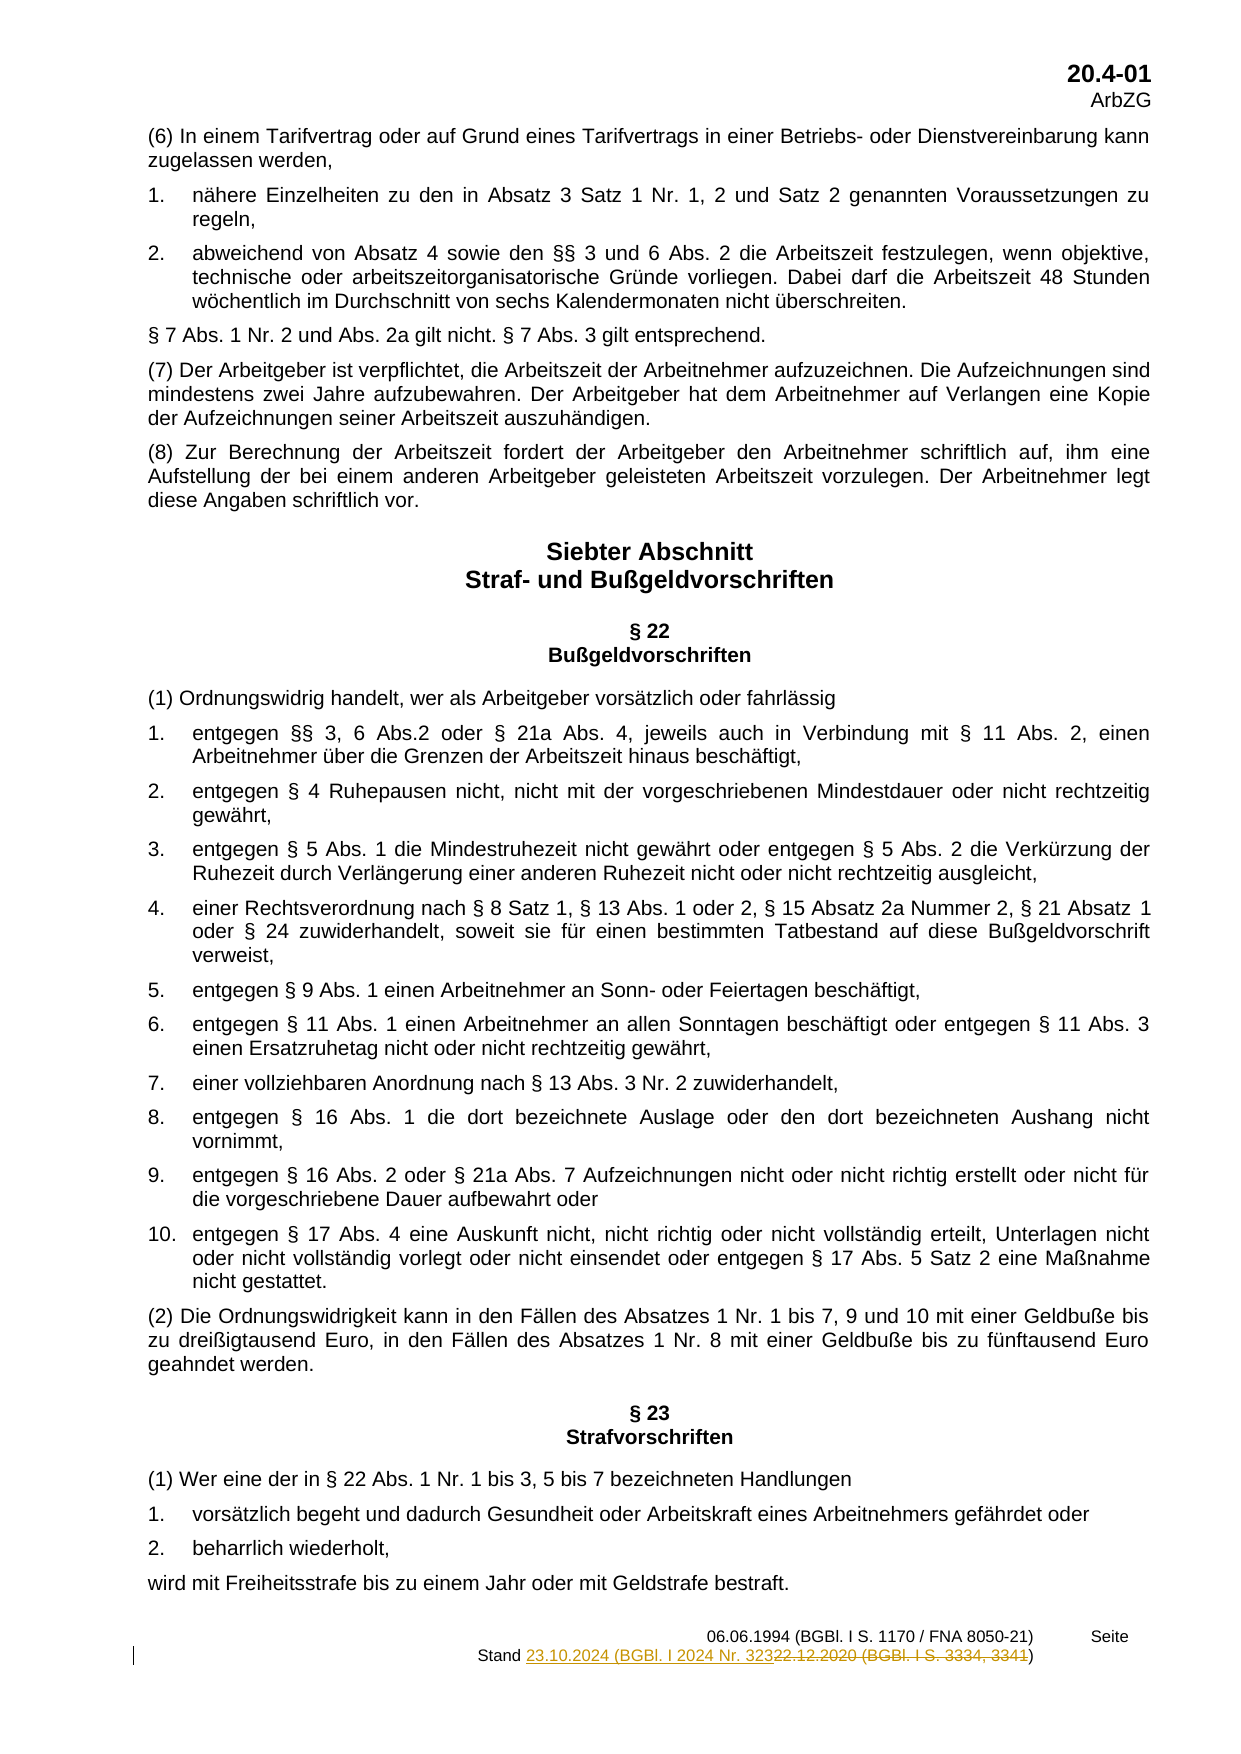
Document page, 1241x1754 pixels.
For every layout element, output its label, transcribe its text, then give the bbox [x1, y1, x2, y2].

text 6. entgegen § 11 Abs. 1 einen Arbeitnehmer an allen Sonntagen beschäftigt oder entgegen § 11 Abs. 3 einen Ersatzruhetag nicht oder nicht rechtzeitig gewährt, [148, 1012, 1152, 1060]
text 5. entgegen § 9 Abs. 1 einen Arbeitnehmer an Sonn- oder Feiertagen beschäftigt, [148, 978, 1152, 1002]
text 2. beharrlich wiederholt, [148, 1536, 1152, 1560]
text 9. entgegen § 16 Abs. 2 oder § 21a Abs. 7 Aufzeichnungen nicht oder nicht richtig erstellt oder nicht für die vorgeschriebene Dauer aufbewahrt oder [148, 1163, 1152, 1211]
text 10. entgegen § 17 Abs. 4 eine Auskunft nicht, nicht richtig oder nicht vollständig erteilt, Unterlagen nicht oder nicht vollständig vorlegt oder nicht einsendet oder entgegen § 17 Abs. 5 Satz 2 eine Maßnahme nicht gestattet. [148, 1221, 1152, 1293]
text 1. vorsätzlich begeht und dadurch Gesundheit oder Arbeitskraft eines Arbeitnehmers gefährdet oder [148, 1502, 1152, 1526]
text (1) Ordnungswidrig handelt, wer als Arbeitgeber vorsätzlich oder fahrlässig [148, 686, 1152, 710]
text (8) Zur Berechnung der Arbeitszeit fordert der Arbeitgeber den Arbeitnehmer schriftlich auf, ihm eine Aufstellung der bei einem anderen Arbeitgeber geleisteten Arbeitszeit vorzulegen. Der Arbeitnehmer legt diese Angaben schriftlich vor. [148, 440, 1152, 512]
subtitle Siebter Abschnitt Straf- und Bußgeldvorschriften [148, 537, 1152, 594]
text 2. abweichend von Absatz 4 sowie den §§ 3 und 6 Abs. 2 die Arbeitszeit festzulegen, wenn objektive, technische oder arbeitszeitorganisatorische Gründe vorliegen. Dabei darf die Arbeitszeit 48 Stunden wöchentlich im Durchschnitt von sechs Kalendermonaten nicht überschreiten. [148, 241, 1152, 313]
text (7) Der Arbeitgeber ist verpflichtet, die Arbeitszeit der Arbeitnehmer aufzuzeichnen. Die Aufzeichnungen sind mindestens zwei Jahre aufzubewahren. Der Arbeitgeber hat dem Arbeitnehmer auf Verlangen eine Kopie der Aufzeichnungen seiner Arbeitszeit auszuhändigen. [148, 358, 1152, 429]
subtitle § 23 Strafvorschriften [148, 1401, 1152, 1448]
text (1) Wer eine der in § 22 Abs. 1 Nr. 1 bis 3, 5 bis 7 bezeichneten Handlungen [148, 1467, 1152, 1491]
text (2) Die Ordnungswidrigkeit kann in den Fällen des Absatzes 1 Nr. 1 bis 7, 9 und 10 mit einer Geldbuße bis zu dreißigtausend Euro, in den Fällen des Absatzes 1 Nr. 8 mit einer Geldbuße bis zu fünftausend Euro geahndet werden. [148, 1304, 1152, 1376]
text wird mit Freiheitsstrafe bis zu einem Jahr oder mit Geldstrafe bestraft. [148, 1570, 1152, 1594]
text 1. nähere Einzelheiten zu den in Absatz 3 Satz 1 Nr. 1, 2 und Satz 2 genannten Voraussetzungen zu regeln, [148, 183, 1152, 231]
text (6) In einem Tarifvertrag oder auf Grund eines Tarifvertrags in einer Betriebs- oder Dienstvereinbarung kann zugelassen werden, [148, 124, 1152, 172]
text 7. einer vollziehbaren Anordnung nach § 13 Abs. 3 Nr. 2 zuwiderhandelt, [148, 1070, 1152, 1094]
text 2. entgegen § 4 Ruhepausen nicht, nicht mit der vorgeschriebenen Mindestdauer oder nicht rechtzeitig gewährt, [148, 779, 1152, 827]
text 4. einer Rechtsverordnung nach § 8 Satz 1, § 13 Abs. 1 oder 2, § 15 Absatz 2a Nummer 2, § 21 Absatz 1 oder § 24 zuwiderhandelt, soweit sie für einen bestimmten Tatbestand auf diese Bußgeldvorschrift verweist, [148, 895, 1152, 967]
text § 7 Abs. 1 Nr. 2 und Abs. 2a gilt nicht. § 7 Abs. 3 gilt entsprechend. [148, 323, 1152, 347]
text 8. entgegen § 16 Abs. 1 die dort bezeichnete Auslage oder den dort bezeichneten Aushang nicht vornimmt, [148, 1105, 1152, 1153]
subtitle § 22 Bußgeldvorschriften [148, 619, 1152, 667]
text 1. entgegen §§ 3, 6 Abs.2 oder § 21a Abs. 4, jeweils auch in Verbindung mit § 11 Abs. 2, einen Arbeitnehmer über die Grenzen der Arbeitszeit hinaus beschäftigt, [148, 720, 1152, 768]
text 3. entgegen § 5 Abs. 1 die Mindestruhezeit nicht gewährt oder entgegen § 5 Abs. 2 die Verkürzung der Ruhezeit durch Verlängerung einer anderen Ruhezeit nicht oder nicht rechtzeitig ausgleicht, [148, 837, 1152, 885]
